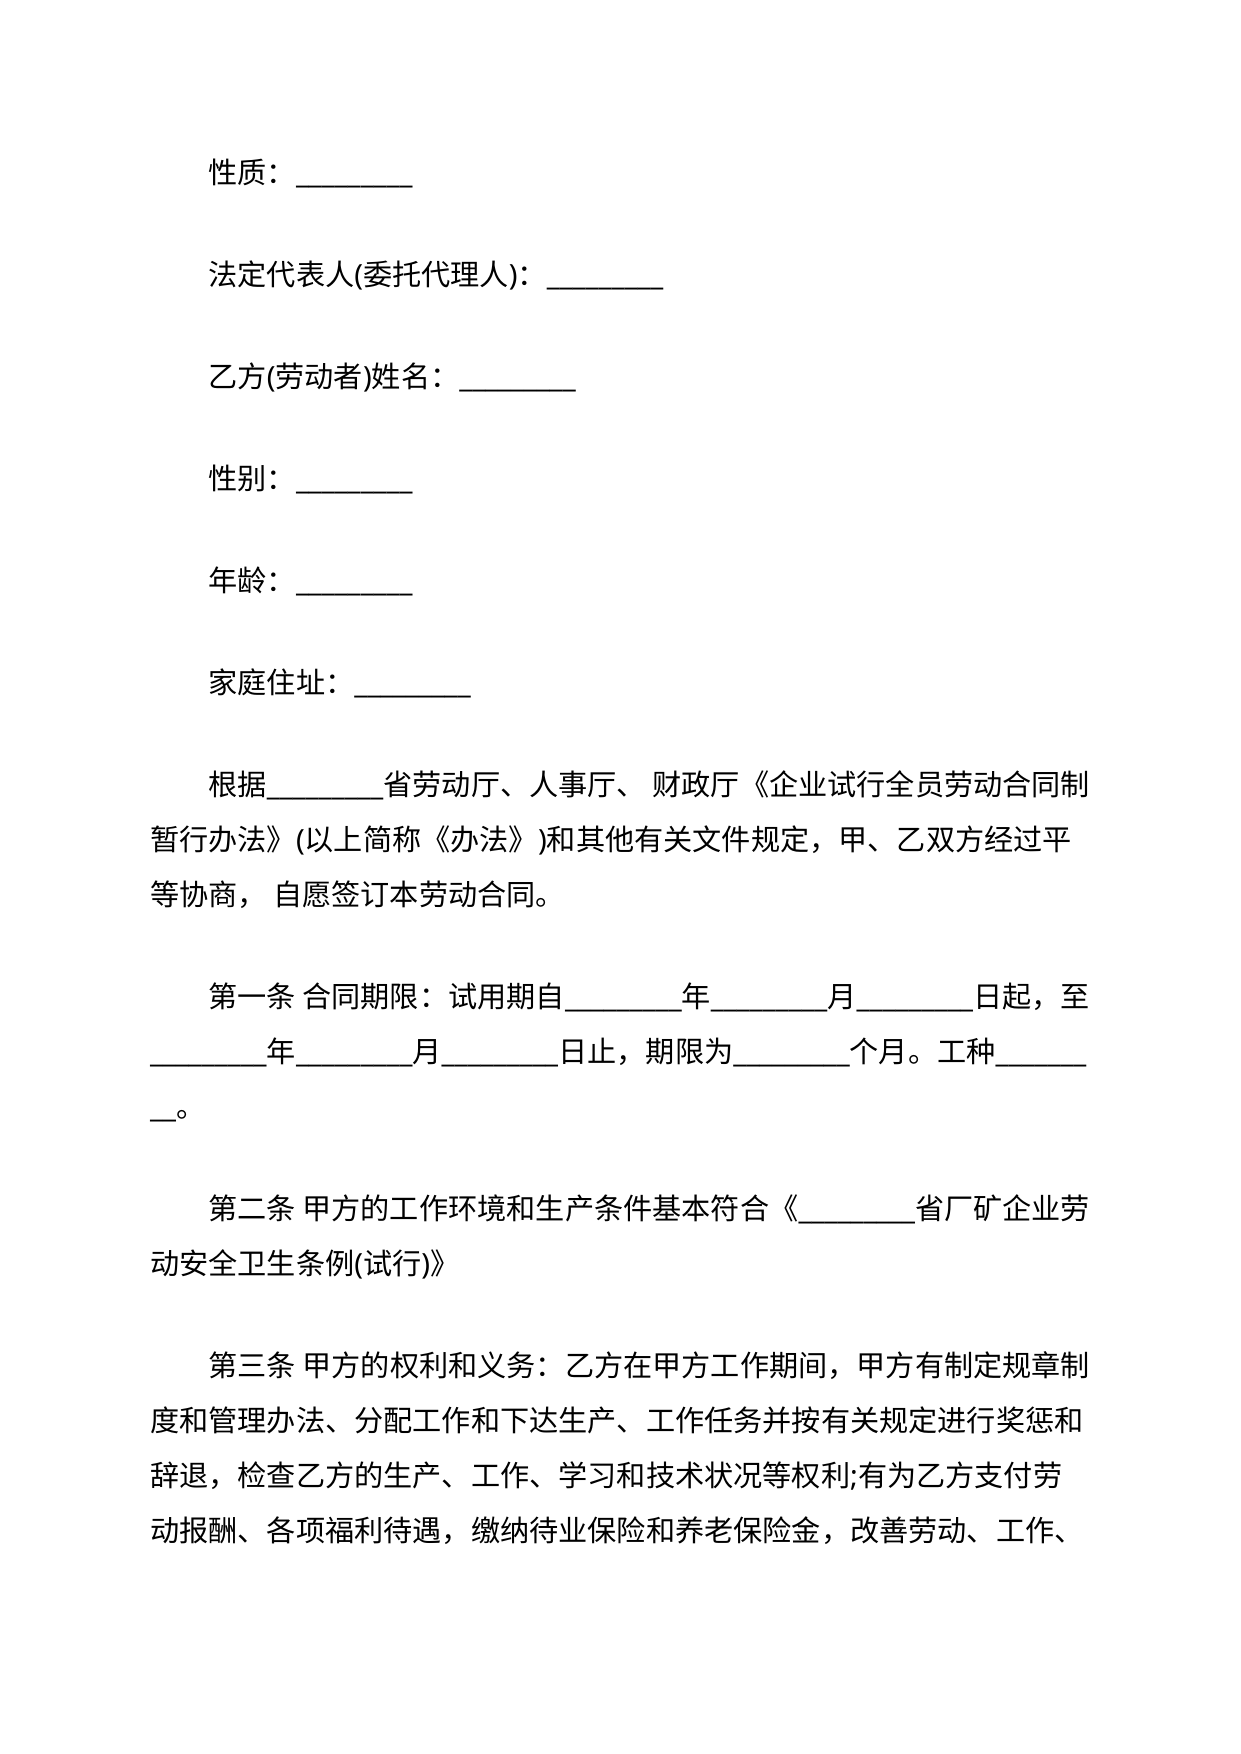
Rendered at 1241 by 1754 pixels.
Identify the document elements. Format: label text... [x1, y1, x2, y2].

text 第二条 甲方的工作环境和生产条件基本符合《_________省厂矿企业劳动安全卫生条例(试行)》 [150, 1186, 1090, 1283]
text 年龄：_________ [150, 558, 1090, 600]
text 第一条 合同期限：试用期自_________年_________月_________日起，至_________年_________月_________日止，期限为_________个月。工种_________。 [150, 974, 1090, 1126]
text 法定代表人(委托代理人)：_________ [150, 252, 1090, 294]
text 性质：_________ [150, 150, 1090, 192]
text 乙方(劳动者)姓名：_________ [150, 354, 1090, 396]
text 根据_________省劳动厅、人事厅、 财政厅《企业试行全员劳动合同制暂行办法》(以上简称《办法》)和其他有关文件规定，甲、乙双方经过平等协商， 自愿签订本劳动合同。 [150, 762, 1090, 914]
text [150, 1343, 1090, 1550]
text 家庭住址：_________ [150, 660, 1090, 702]
text 性别：_________ [150, 456, 1090, 498]
